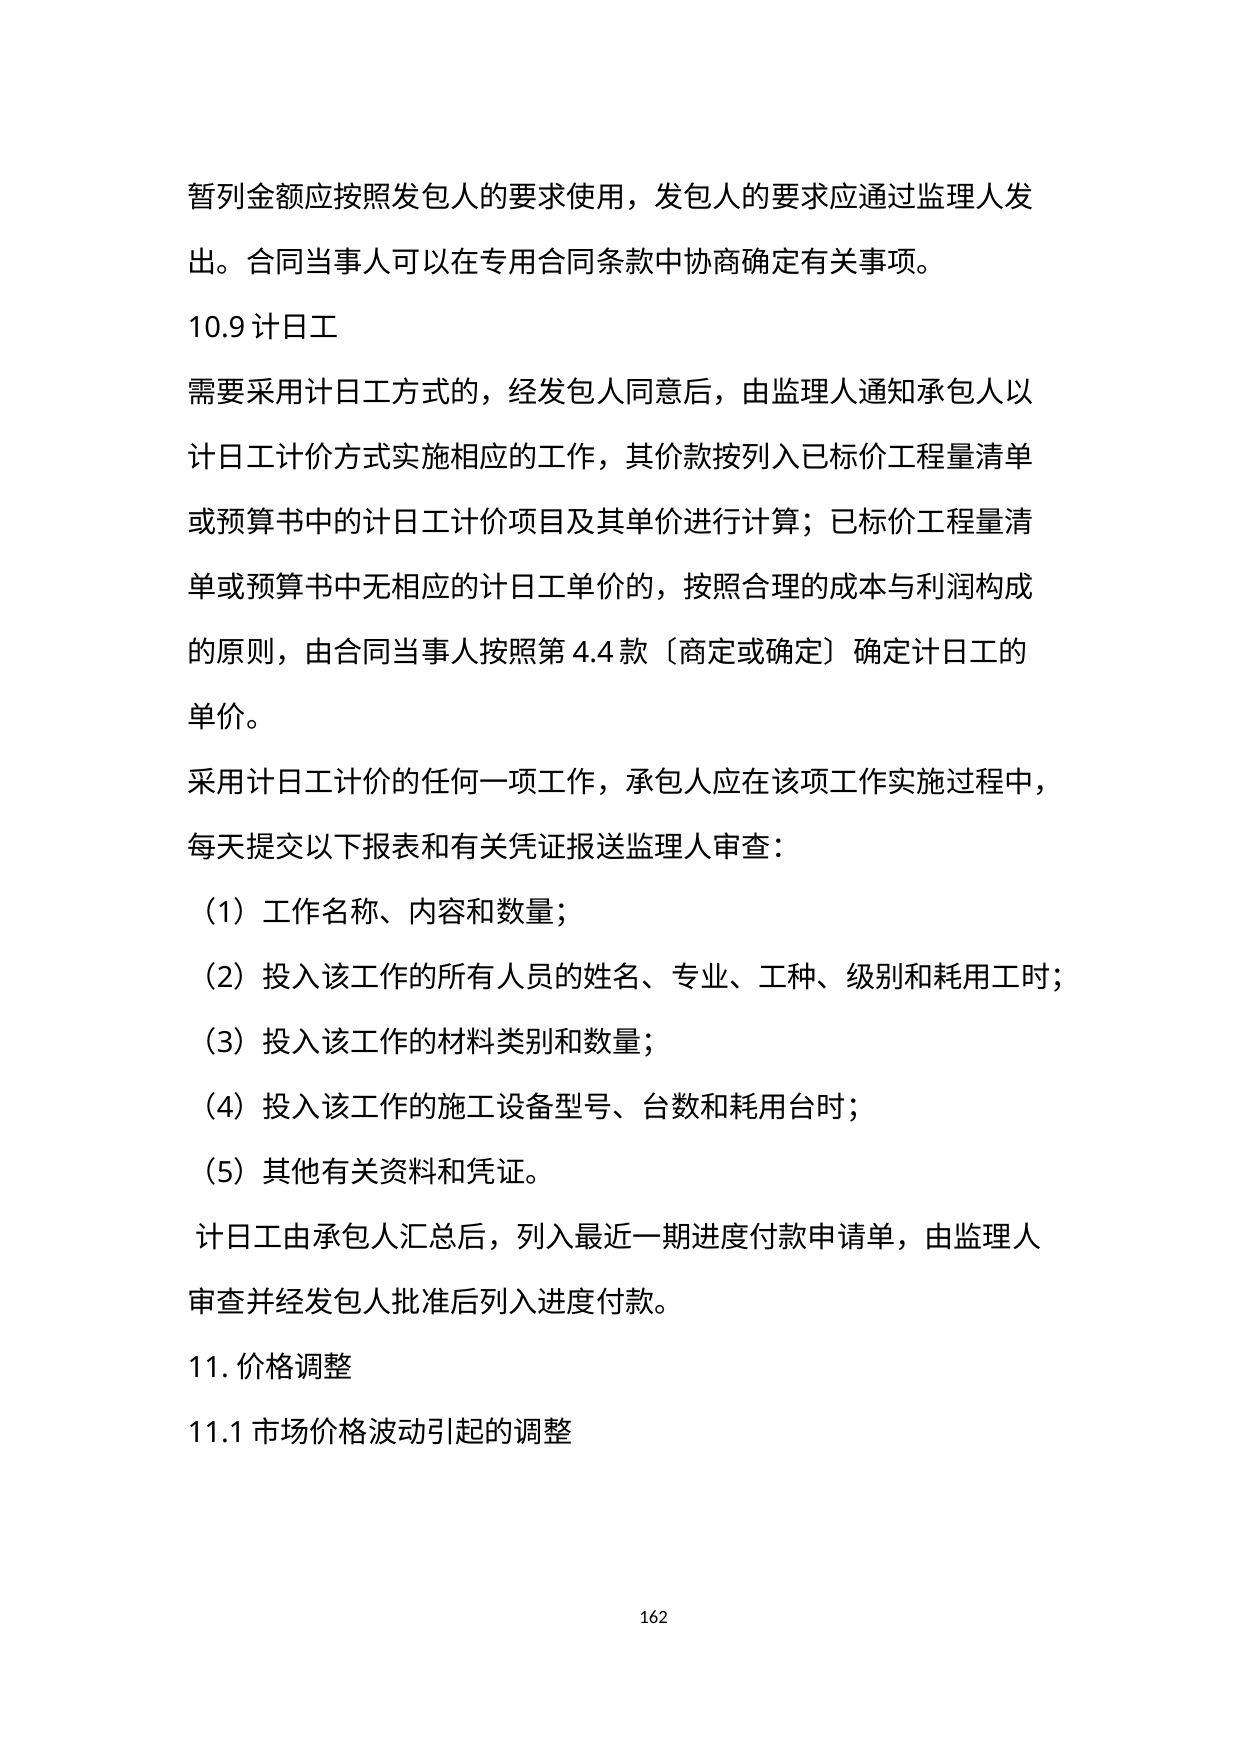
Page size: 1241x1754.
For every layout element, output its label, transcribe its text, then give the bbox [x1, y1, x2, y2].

text （5）其他有关资料和凭证。 [187, 1137, 1053, 1202]
text 暂列金额应按照发包人的要求使用，发包人的要求应通过监理人发出。合同当事人可以在专用合同条款中协商确定有关事项。 [187, 162, 1053, 292]
text 计日工由承包人汇总后，列入最近一期进度付款申请单，由监理人审查并经发包人批准后列入进度付款。 [187, 1202, 1053, 1332]
text 10.9计日工 [187, 292, 1053, 357]
text 需要采用计日工方式的，经发包人同意后，由监理人通知承包人以计日工计价方式实施相应的工作，其价款按列入已标价工程量清单或预算书中的计日工计价项目及其单价进行计算；已标价工程量清单或预算书中无相应的计日工单价的，按照合理的成本与利润构成的原则，由合同当事人按照第4.4款〔商定或确定〕确定计日工的单价。 [187, 357, 1053, 747]
text （4）投入该工作的施工设备型号、台数和耗用台时； [187, 1072, 1053, 1137]
text 11. 价格调整 [187, 1332, 1053, 1397]
text （3）投入该工作的材料类别和数量； [187, 1007, 1053, 1072]
text 采用计日工计价的任何一项工作，承包人应在该项工作实施过程中，每天提交以下报表和有关凭证报送监理人审查： [187, 747, 1053, 877]
text 11.1市场价格波动引起的调整 [187, 1397, 1053, 1462]
text （1）工作名称、内容和数量； [187, 877, 1053, 942]
text （2）投入该工作的所有人员的姓名、专业、工种、级别和耗用工时； [187, 942, 1053, 1007]
